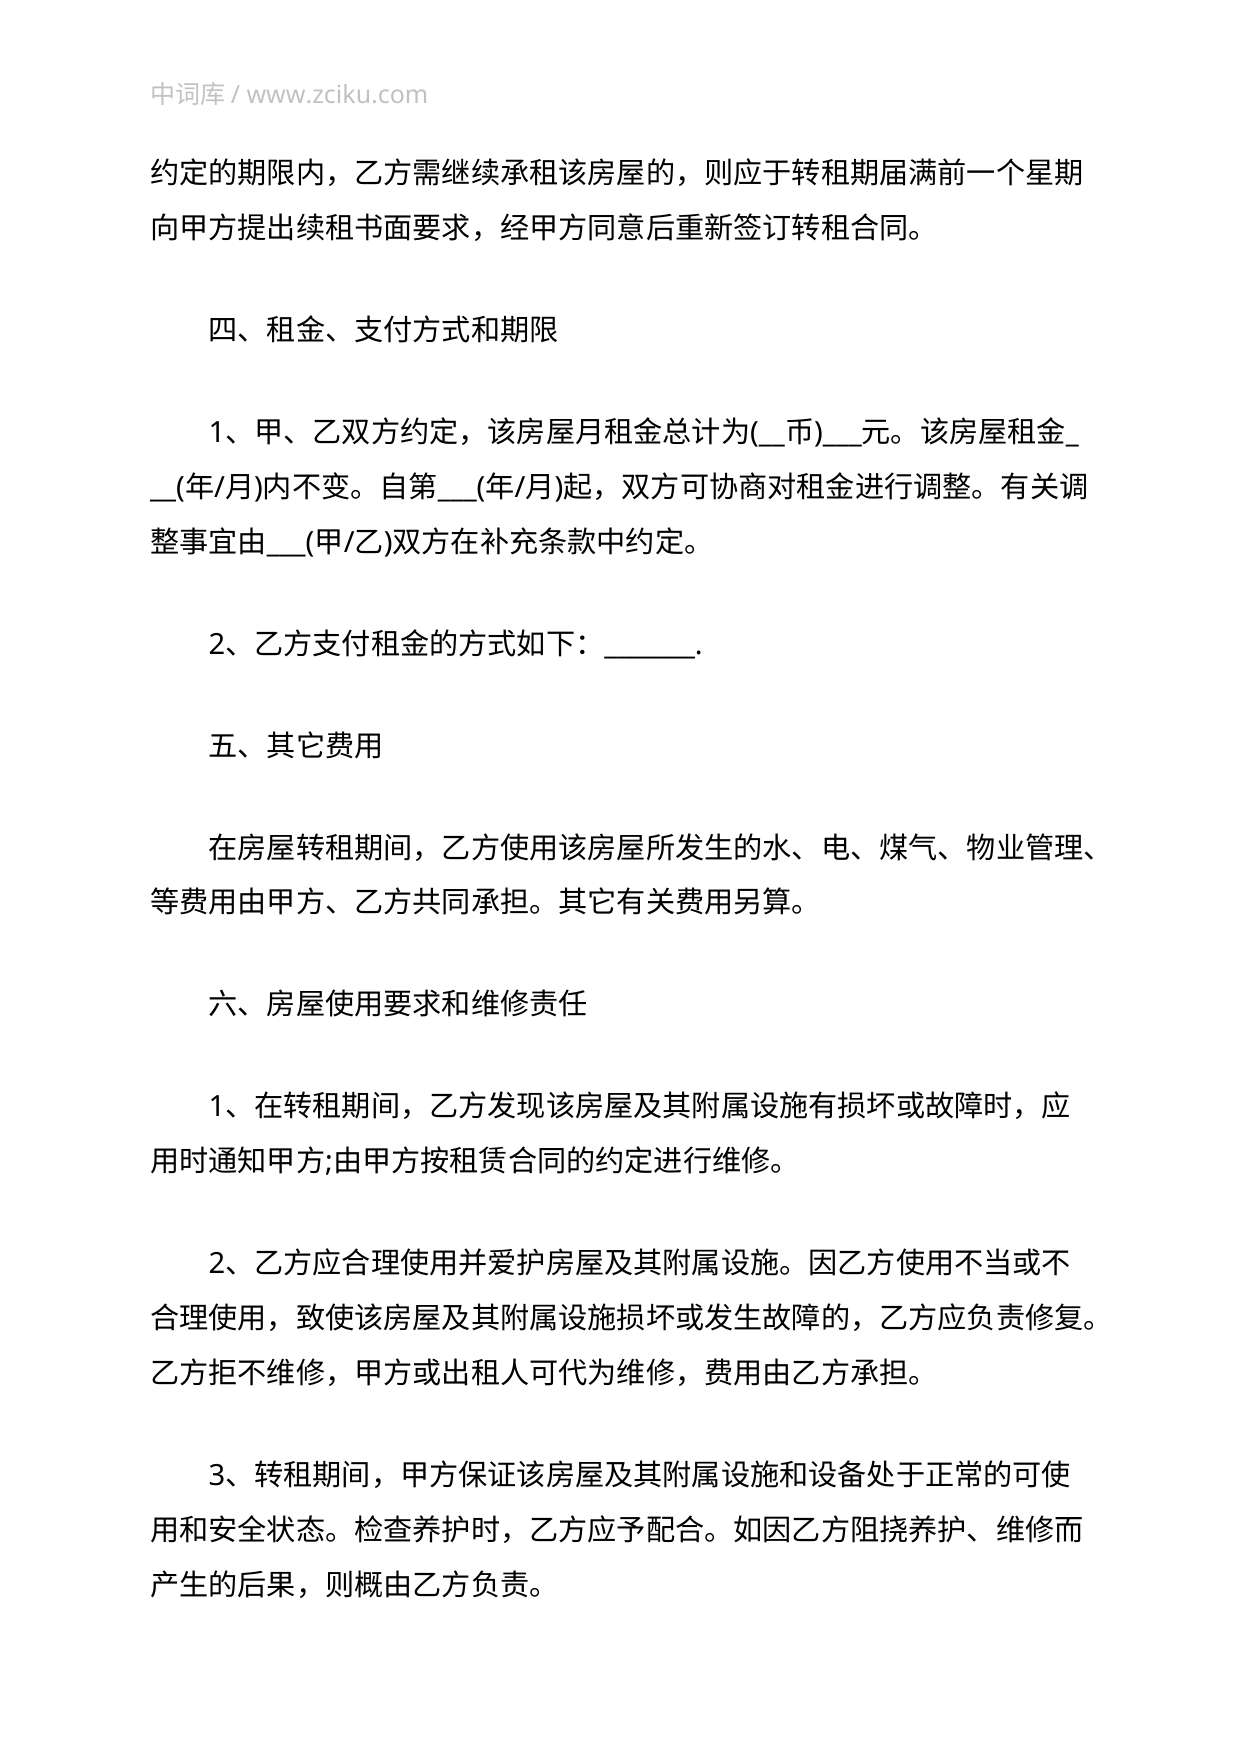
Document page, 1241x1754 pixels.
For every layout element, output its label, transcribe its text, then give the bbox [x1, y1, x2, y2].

text 在房屋转租期间，乙方使用该房屋所发生的水、电、煤气、物业管理、等费用由甲方、乙方共同承担。其它有关费用另算。 [150, 824, 1090, 921]
text 2、乙方支付租金的方式如下：_______. [150, 620, 1090, 663]
text 1、甲、乙双方约定，该房屋月租金总计为(__币)___元。该房屋租金___(年/月)内不变。自第___(年/月)起，双方可协商对租金进行调整。有关调整事宜由___(甲/乙)双方在补充条款中约定。 [150, 408, 1090, 561]
text 3、转租期间，甲方保证该房屋及其附属设施和设备处于正常的可使用和安全状态。检查养护时，乙方应予配合。如因乙方阻挠养护、维修而产生的后果，则概由乙方负责。 [150, 1451, 1090, 1603]
text 2、乙方应合理使用并爱护房屋及其附属设施。因乙方使用不当或不合理使用，致使该房屋及其附属设施损坏或发生故障的，乙方应负责修复。乙方拒不维修，甲方或出租人可代为维修，费用由乙方承担。 [150, 1239, 1090, 1392]
text 五、其它费用 [150, 722, 1090, 765]
text 六、房屋使用要求和维修责任 [150, 981, 1090, 1023]
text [150, 150, 1090, 247]
text 1、在转租期间，乙方发现该房屋及其附属设施有损坏或故障时，应用时通知甲方;由甲方按租赁合同的约定进行维修。 [150, 1083, 1090, 1180]
text 四、租金、支付方式和期限 [150, 307, 1090, 349]
